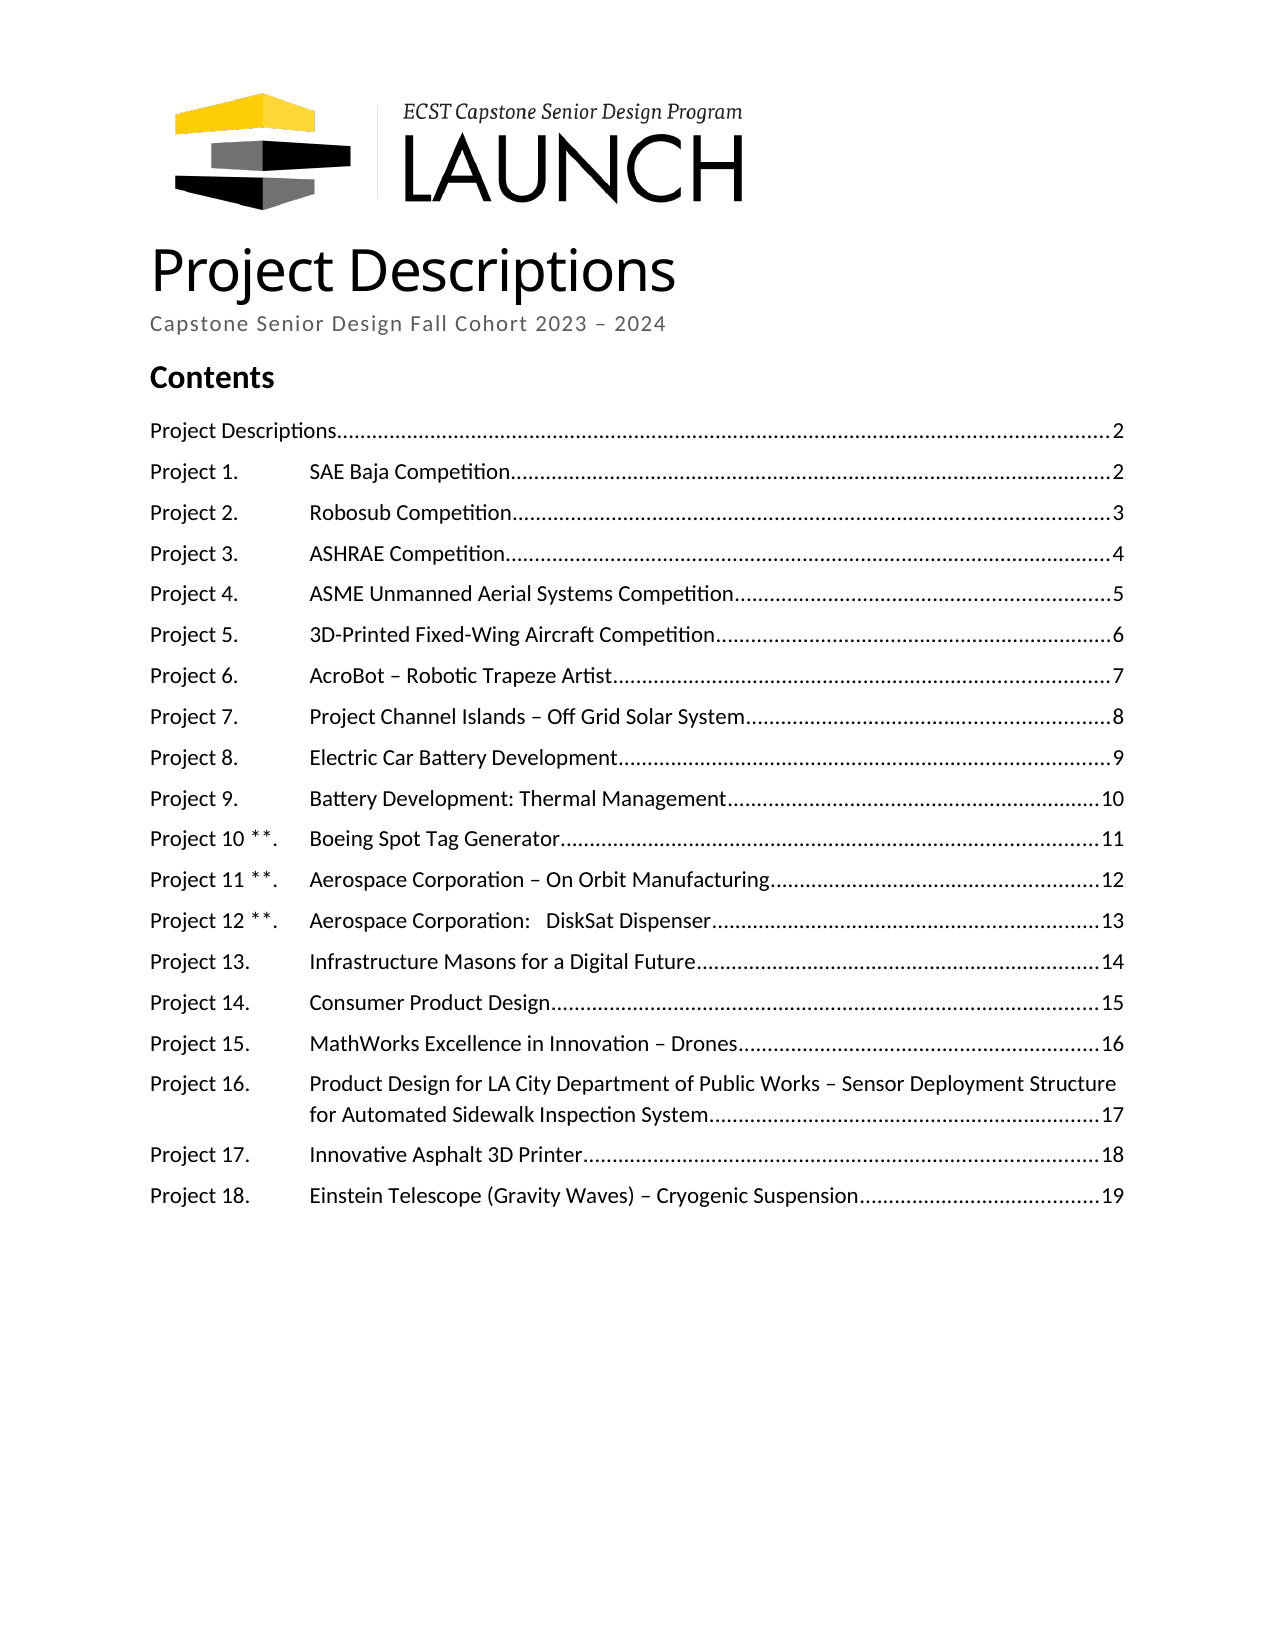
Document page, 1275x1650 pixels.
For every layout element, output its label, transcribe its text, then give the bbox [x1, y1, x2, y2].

text Contents [150, 356, 1125, 397]
title Project Descriptions [150, 229, 1125, 309]
picture [150, 75, 768, 230]
subtitle Capstone Senior Design Fall Cohort 2023 – 2024 [150, 309, 1125, 337]
